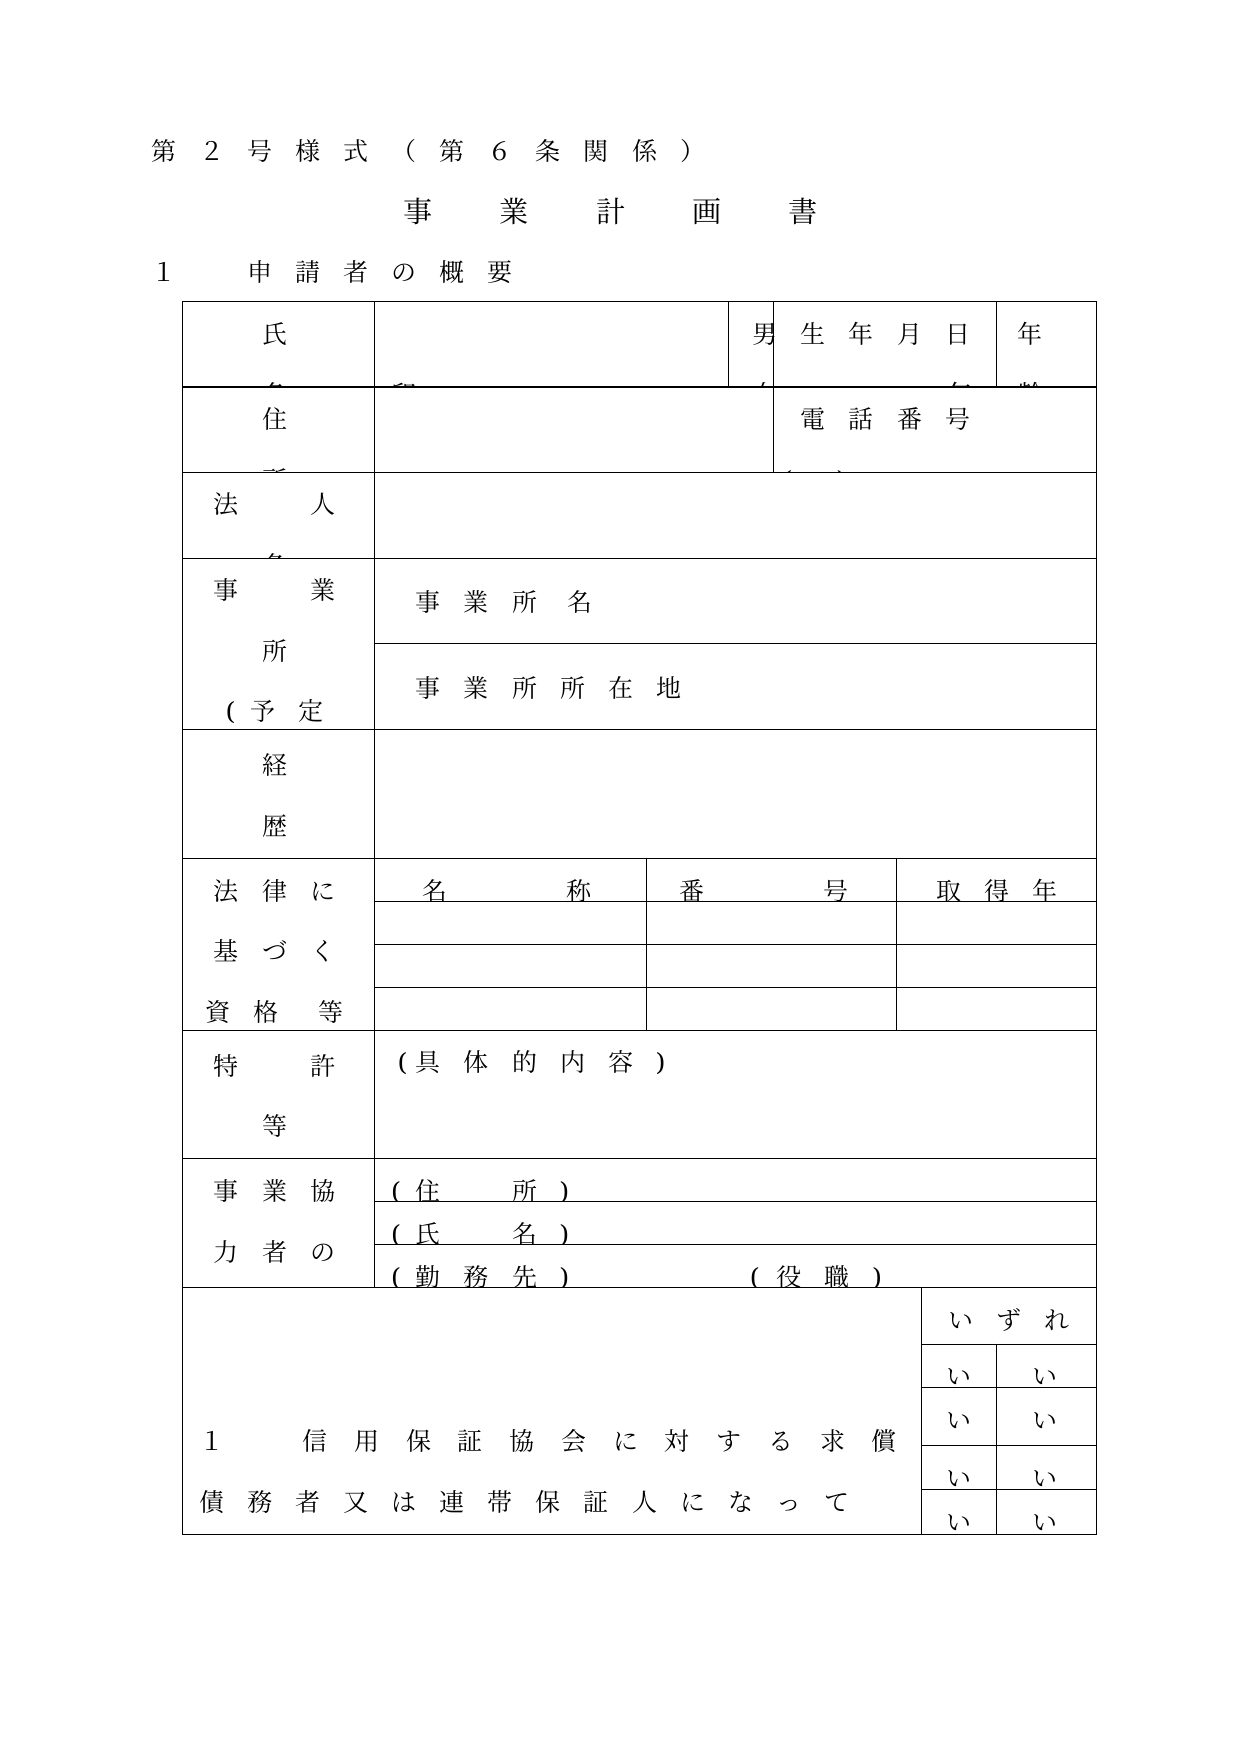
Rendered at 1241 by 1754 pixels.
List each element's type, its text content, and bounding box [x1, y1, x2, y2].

table_header 生年月日 年 月 日 [774, 302, 996, 386]
table_header 印 [375, 302, 728, 386]
table_cell (住 所) [375, 1159, 1096, 1201]
table_cell 事 業 所 (予定地) [183, 559, 374, 729]
table_cell [375, 730, 1096, 858]
table_cell [897, 945, 1096, 987]
table_cell いる [922, 1490, 996, 1534]
table_cell 名 称 [375, 859, 646, 901]
text 第２号様式（第６条関係） [151, 119, 1089, 180]
table_header 男 女 [729, 302, 773, 386]
table_cell 事業所所在地 [375, 644, 1096, 729]
table_cell 電話番号 ( ) － [774, 388, 1096, 472]
table_cell [375, 902, 646, 944]
table_cell いる [922, 1388, 996, 1445]
table_cell いる [922, 1345, 996, 1387]
table_header 年齢 歳 [997, 302, 1096, 386]
table_cell いずれかに○ [922, 1288, 1096, 1343]
table_cell いない [997, 1490, 1096, 1534]
table_cell いない [997, 1345, 1096, 1387]
table_cell [647, 945, 896, 987]
table_cell 事業所名 [375, 559, 1096, 643]
table_cell １ 信用保証協会に対する求償債務者又は連帯保証人になって ２ 現在、差押、仮差押、破産、再生、会社整理、競売等の法的 手続きを受けて ３ 現在公租公課を滞納して ４ 現在、銀行取引停止処分を受けて [183, 1288, 921, 1534]
table_cell いない [997, 1446, 1096, 1489]
table_cell [375, 473, 1096, 557]
table_cell 番 号 [647, 859, 896, 901]
text １ 申請者の概要 [151, 240, 1089, 301]
table_cell [897, 988, 1096, 1029]
table_cell (氏 名) [375, 1202, 1096, 1244]
table_cell [647, 902, 896, 944]
table_cell 法律に基づく 資格等 [183, 859, 374, 1029]
table_cell 取得年月日 [897, 859, 1096, 901]
table_cell [375, 945, 646, 987]
table_cell [375, 388, 773, 472]
table_cell 事業協力者の 住所・氏名・ 勤務先 [183, 1159, 374, 1287]
table_cell (勤務先) (役職) [375, 1245, 1096, 1287]
table_cell いる [922, 1446, 996, 1489]
table_cell 住 所 [183, 388, 374, 472]
table_cell 特 許 等 [183, 1031, 374, 1158]
table_cell [375, 988, 646, 1029]
text 事 業 計 画 書 [151, 180, 1089, 240]
table_cell 経 歴 [183, 730, 374, 858]
table_cell (具体的内容) [375, 1031, 1096, 1158]
table_cell いない [997, 1388, 1096, 1445]
table_cell 法 人 名 (法人の場合) [183, 473, 374, 557]
table_header 氏 名 (法人は代表者) [183, 302, 374, 386]
table_cell [897, 902, 1096, 944]
table_cell [647, 988, 896, 1029]
